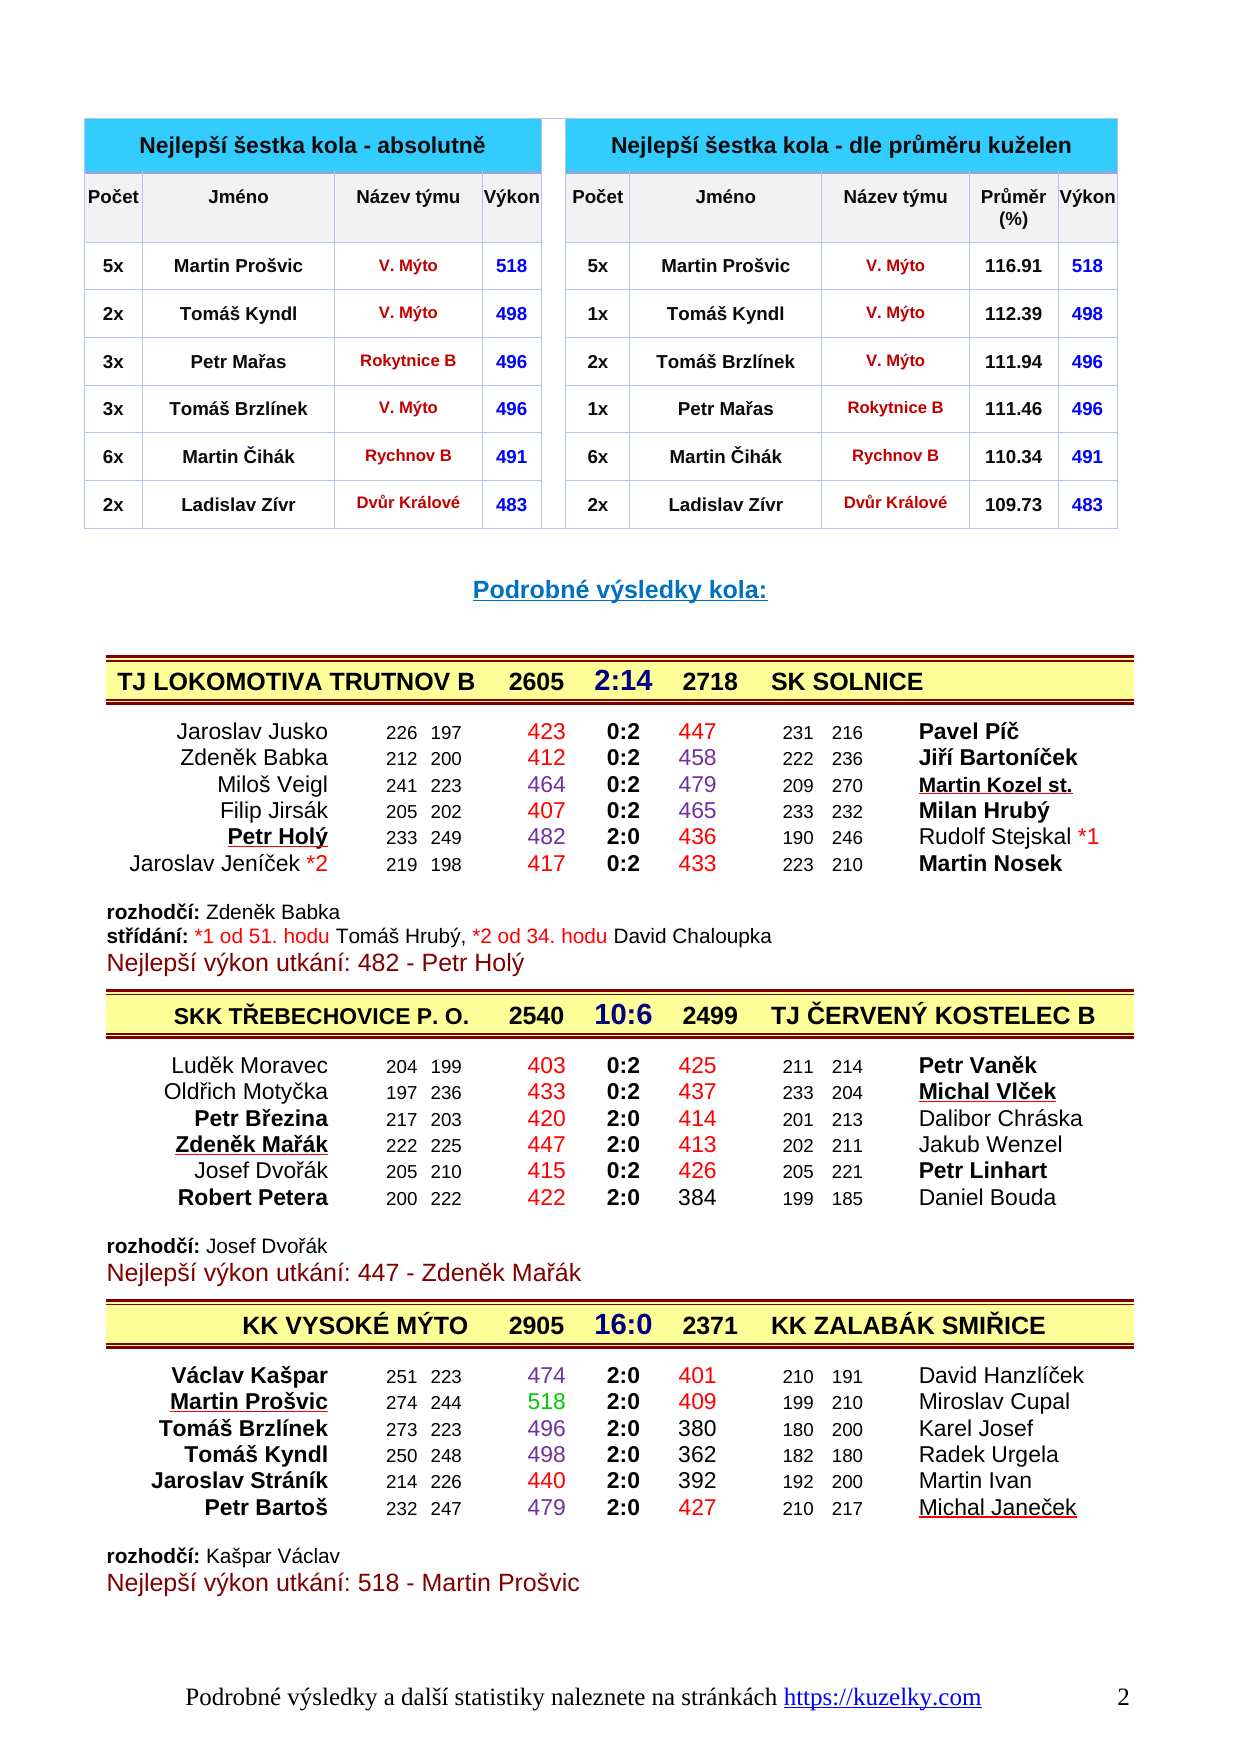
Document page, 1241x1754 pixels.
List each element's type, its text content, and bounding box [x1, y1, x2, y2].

table_cell Název týmu [822, 174, 969, 242]
table_cell 112.39 [970, 290, 1058, 337]
text SKK Třebechovice p. O. 2540 10:6 2499 TJ Červený Kostelec B [106, 995, 1134, 1033]
table_cell Martin Čihák [630, 433, 821, 480]
table_cell Dvůr Králové [822, 481, 969, 527]
text Petr Bartoš 232 247 479 2:0 427 210 217 Michal Janeček [106, 1493, 1134, 1520]
table_cell 2x [566, 481, 629, 527]
text Jaroslav Jusko 226 197 423 0:2 447 231 216 Pavel Píč [106, 718, 1134, 744]
table_cell Martin Čihák [143, 433, 334, 480]
table_cell Počet [85, 174, 142, 242]
text Nejlepší výkon utkání: 518 - Martin Prošvic [106, 1568, 1134, 1597]
table_header Nejlepší šestka kola - dle průměru kuželen [566, 119, 1117, 171]
text Zdeněk Babka 212 200 412 0:2 458 222 236 Jiří Bartoníček [106, 744, 1134, 771]
table_cell Tomáš Kyndl [143, 290, 334, 337]
table_cell 5x [85, 243, 142, 289]
table_cell Ladislav Zívr [630, 481, 821, 527]
text Václav Kašpar 251 223 474 2:0 401 210 191 David Hanzlíček [106, 1362, 1134, 1388]
table_cell 111.94 [970, 338, 1058, 384]
table_cell V. Mýto [335, 243, 482, 289]
table_cell Tomáš Kyndl [630, 290, 821, 337]
table_cell Rokytnice B [822, 386, 969, 432]
text rozhodčí: Zdeněk Babka střídání: *1 od 51. hodu Tomáš Hrubý, *2 od 34. hodu David Chaloupka [106, 900, 1134, 948]
table_cell V. Mýto [335, 290, 482, 337]
table_cell 116.91 [970, 243, 1058, 289]
table_cell Dvůr Králové [335, 481, 482, 527]
table_cell 496 [483, 338, 541, 384]
text Martin Prošvic 274 244 518 2:0 409 199 210 Miroslav Cupal [106, 1388, 1134, 1414]
text rozhodčí: Josef Dvořák [106, 1234, 1134, 1258]
table_cell 109.73 [970, 481, 1058, 527]
table_cell 496 [1059, 386, 1117, 432]
table_cell Rychnov B [822, 433, 969, 480]
table_cell 6x [566, 433, 629, 480]
table_cell V. Mýto [822, 338, 969, 384]
table_cell Martin Prošvic [630, 243, 821, 289]
text Oldřich Motyčka 197 236 433 0:2 437 233 204 Michal Vlček [106, 1078, 1134, 1104]
text Zdeněk Mařák 222 225 447 2:0 413 202 211 Jakub Wenzel [106, 1131, 1134, 1157]
table_cell 2x [566, 338, 629, 384]
text Jaroslav Stráník 214 226 440 2:0 392 192 200 Martin Ivan [106, 1467, 1134, 1493]
table_cell V. Mýto [335, 386, 482, 432]
table_cell Výkon [1059, 174, 1117, 242]
text Tomáš Kyndl 250 248 498 2:0 362 182 180 Radek Urgela [106, 1441, 1134, 1467]
table_cell Rokytnice B [335, 338, 482, 384]
text Filip Jirsák 205 202 407 0:2 465 233 232 Milan Hrubý [106, 797, 1134, 823]
table_cell 2x [85, 290, 142, 337]
table_cell Tomáš Brzlínek [143, 386, 334, 432]
text Miloš Veigl 241 223 464 0:2 479 209 270 Martin Kozel st. [106, 771, 1134, 797]
table_cell Martin Prošvic [143, 243, 334, 289]
table_cell Ladislav Zívr [143, 481, 334, 527]
table_cell 491 [1059, 433, 1117, 480]
text Luděk Moravec 204 199 403 0:2 425 211 214 Petr Vaněk [106, 1052, 1134, 1078]
table_cell Průměr (%) [970, 174, 1058, 242]
table_cell 496 [483, 386, 541, 432]
table_cell 483 [483, 481, 541, 527]
table_header Nejlepší šestka kola - absolutně [85, 119, 541, 171]
text TJ Lokomotiva Trutnov B 2605 2:14 2718 SK Solnice [106, 662, 1134, 699]
table_cell Jméno [630, 174, 821, 242]
table_cell 2x [85, 481, 142, 527]
table_cell Tomáš Brzlínek [630, 338, 821, 384]
table_cell 3x [85, 386, 142, 432]
table_cell V. Mýto [822, 243, 969, 289]
text Petr Březina 217 203 420 2:0 414 201 213 Dalibor Chráska [106, 1104, 1134, 1131]
table_cell Výkon [483, 174, 541, 242]
table_cell Petr Mařas [143, 338, 334, 384]
table_cell Počet [566, 174, 629, 242]
table_cell 498 [483, 290, 541, 337]
table_cell 491 [483, 433, 541, 480]
table_cell Rychnov B [335, 433, 482, 480]
table_cell 5x [566, 243, 629, 289]
text Josef Dvořák 205 210 415 0:2 426 205 221 Petr Linhart [106, 1157, 1134, 1183]
table_cell 498 [1059, 290, 1117, 337]
table_cell 111.46 [970, 386, 1058, 432]
text Petr Holý 233 249 482 2:0 436 190 246 Rudolf Stejskal *1 [106, 823, 1134, 849]
table_cell 3x [85, 338, 142, 384]
text Podrobné výsledky kola: [94, 575, 1145, 604]
table_cell 518 [1059, 243, 1117, 289]
text Nejlepší výkon utkání: 447 - Zdeněk Mařák [106, 1258, 1134, 1287]
table_cell 110.34 [970, 433, 1058, 480]
table_cell V. Mýto [822, 290, 969, 337]
text Tomáš Brzlínek 273 223 496 2:0 380 180 200 Karel Josef [106, 1414, 1134, 1441]
text Jaroslav Jeníček *2 219 198 417 0:2 433 223 210 Martin Nosek [106, 849, 1134, 876]
table_cell Jméno [143, 174, 334, 242]
table_header [542, 119, 565, 527]
table_cell Název týmu [335, 174, 482, 242]
table_cell 1x [566, 290, 629, 337]
table_cell 483 [1059, 481, 1117, 527]
table_cell 518 [483, 243, 541, 289]
table_cell 1x [566, 386, 629, 432]
table_cell 6x [85, 433, 142, 480]
table_cell 496 [1059, 338, 1117, 384]
text rozhodčí: Kašpar Václav [106, 1544, 1134, 1568]
text Nejlepší výkon utkání: 482 - Petr Holý [106, 948, 1134, 977]
table_cell Petr Mařas [630, 386, 821, 432]
text Robert Petera 200 222 422 2:0 384 199 185 Daniel Bouda [106, 1183, 1134, 1210]
text KK Vysoké Mýto 2905 16:0 2371 KK Zalabák Smiřice [106, 1305, 1134, 1343]
